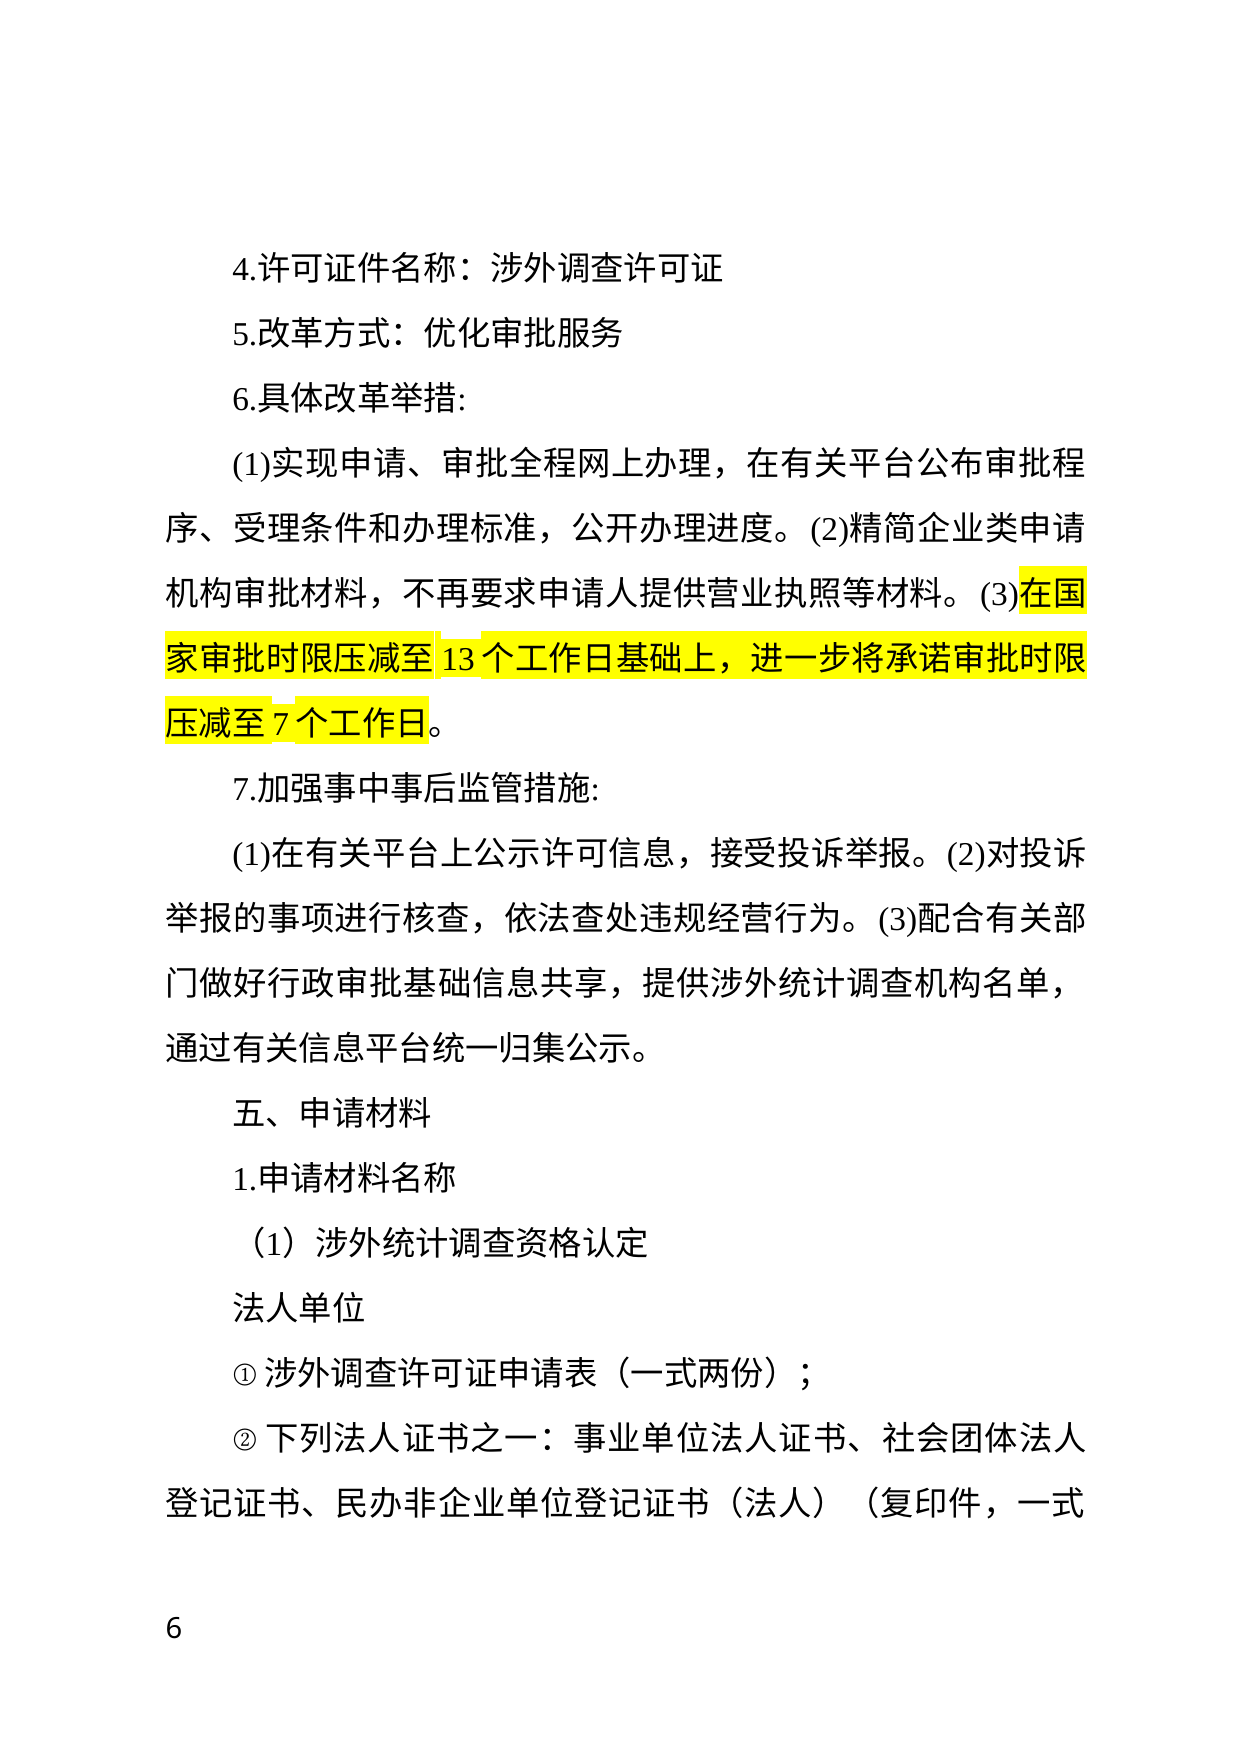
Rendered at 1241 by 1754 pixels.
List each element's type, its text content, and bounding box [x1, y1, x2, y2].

text 4.许可证件名称：涉外调查许可证 [165, 233, 1087, 298]
text （1）涉外统计调查资格认定 [165, 1208, 1087, 1273]
list 1.申请材料名称 [165, 1143, 1087, 1208]
text 法人单位 [165, 1273, 1087, 1338]
list 五、申请材料 [165, 1078, 1087, 1143]
text (1)在有关平台上公示许可信息，接受投诉举报。(2)对投诉举报的事项进行核查，依法查处违规经营行为。(3)配合有关部门做好行政审批基础信息共享，提供涉外统计调查机构名单，通过有关信息平台统一归集公示。 [165, 818, 1087, 1078]
text 6.具体改革举措: [165, 363, 1087, 428]
text 7.加强事中事后监管措施: [165, 753, 1087, 818]
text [165, 1403, 1087, 1533]
text (1)实现申请、审批全程网上办理，在有关平台公布审批程序、受理条件和办理标准，公开办理进度。(2)精简企业类申请机构审批材料，不再要求申请人提供营业执照等材料。(3)在国家审批时限压减至13个工作日基础上，进一步将承诺审批时限压减至7个工作日。 [165, 428, 1087, 753]
text ①涉外调查许可证申请表（一式两份）； [165, 1338, 1087, 1403]
text 5.改革方式：优化审批服务 [165, 298, 1087, 363]
